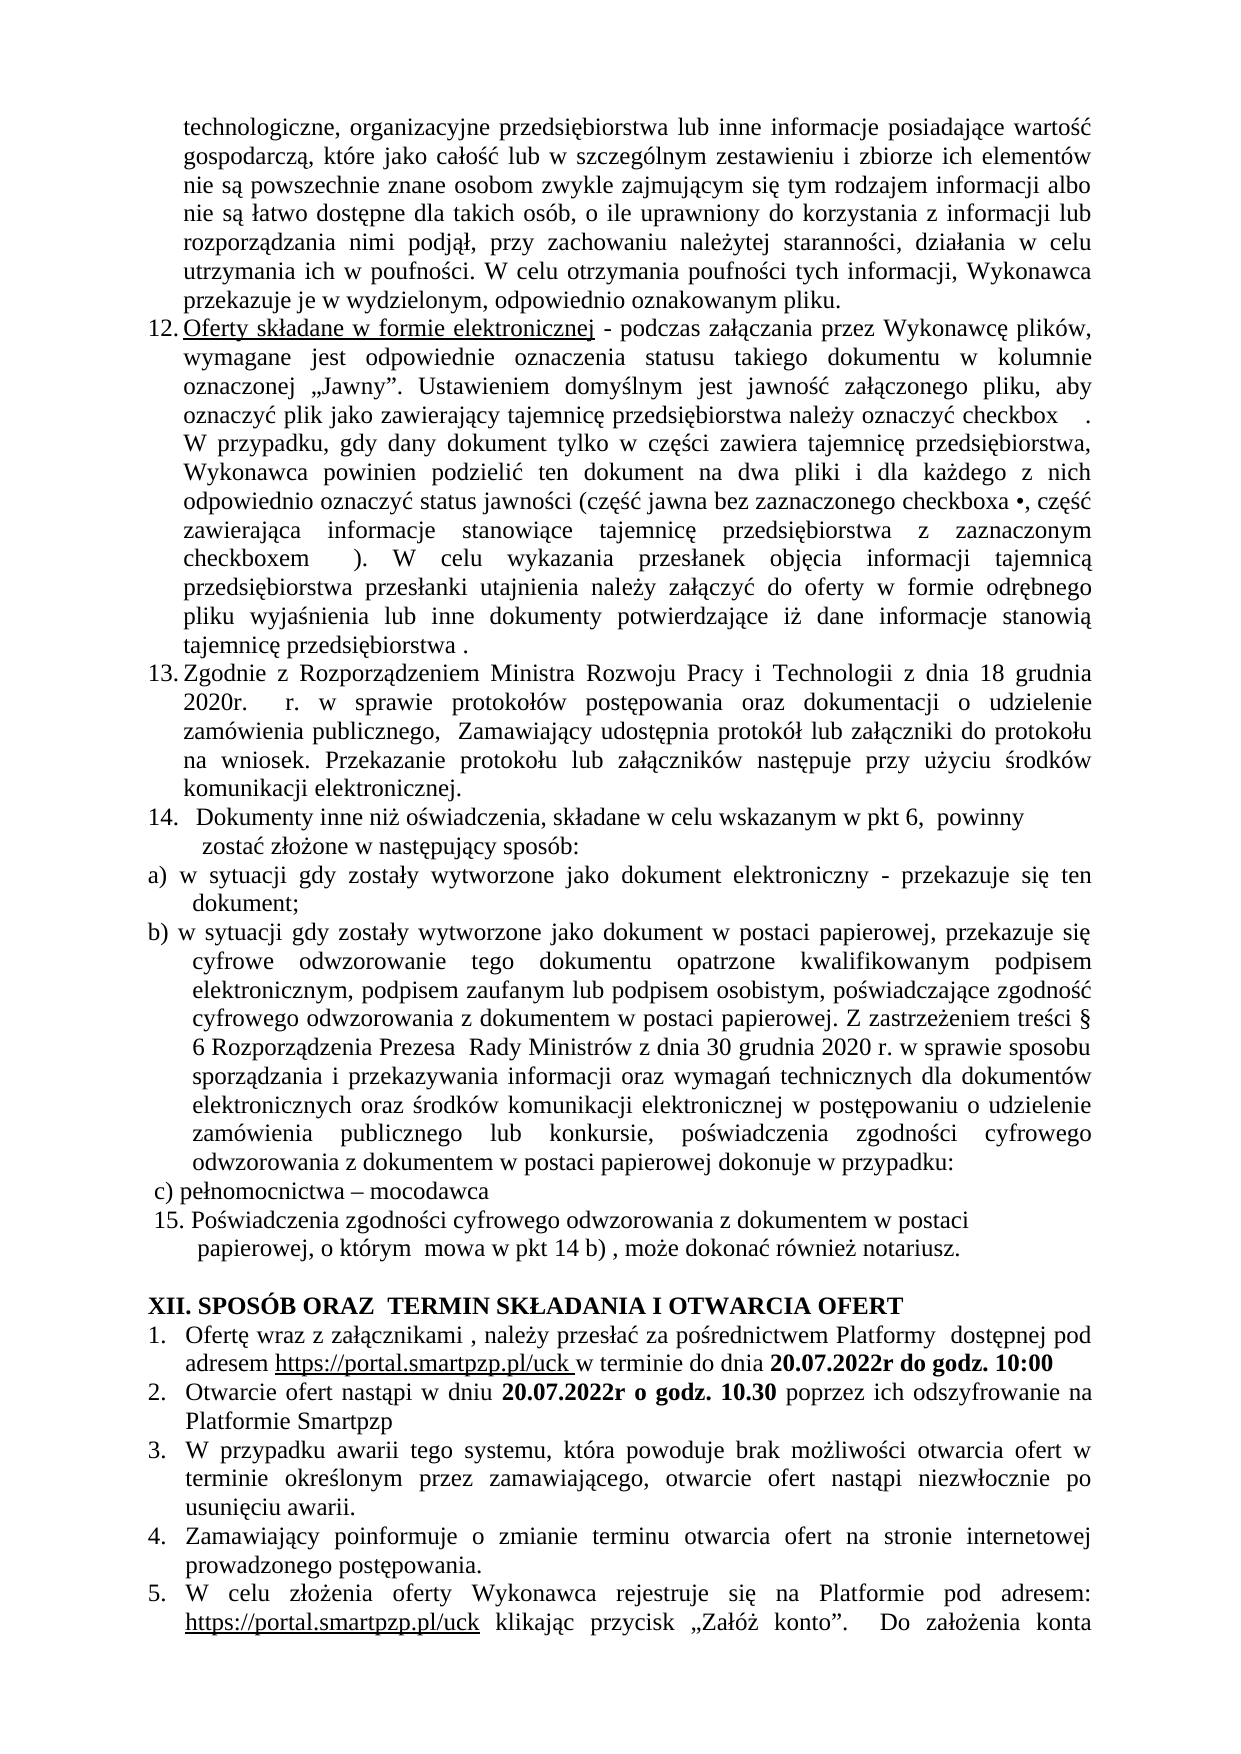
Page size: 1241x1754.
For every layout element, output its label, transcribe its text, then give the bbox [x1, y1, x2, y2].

list Dokumenty inne niż oświadczenia, składane w celu wskazanym w pkt 6, powinny [148, 802, 1092, 831]
text b) w sytuacji gdy zostały wytworzone jako dokument w postaci papierowej, przekazuje się cyfrowe odwzorowanie tego dokumentu opatrzone kwalifikowanym podpisem elektronicznym, podpisem zaufanym lub podpisem osobistym, poświadczające zgodność cyfrowego odwzorowania z dokumentem w postaci papierowej. Z zastrzeżeniem treści § 6 Rozporządzenia Prezesa Rady Ministrów z dnia 30 grudnia 2020 r. w sprawie sposobu sporządzania i przekazywania informacji oraz wymagań technicznych dla dokumentów elektronicznych oraz środków komunikacji elektronicznej w postępowaniu o udzielenie zamówienia publicznego lub konkursie, poświadczenia zgodności cyfrowego odwzorowania z dokumentem w postaci papierowej dokonuje w przypadku: [148, 917, 1092, 1176]
list Ofertę wraz z załącznikami , należy przesłać za pośrednictwem Platformy dostępnej pod adresem https://portal.smartpzp.pl/uck w terminie do dnia 20.07.2022r do godz. 10:00 [148, 1320, 1092, 1377]
list zostać złożone w następujący sposób: [183, 831, 1092, 860]
list Otwarcie ofert nastąpi w dniu 20.07.2022r o godz. 10.30 poprzez ich odszyfrowanie na Platformie Smartpzp [148, 1377, 1092, 1435]
list Zgodnie z Rozporządzeniem Ministra Rozwoju Pracy i Technologii z dnia 18 grudnia 2020r. r. w sprawie protokołów postępowania oraz dokumentacji o udzielenie zamówienia publicznego, Zamawiający udostępnia protokół lub załączniki do protokołu na wniosek. Przekazanie protokołu lub załączników następuje przy użyciu środków komunikacji elektronicznej. [148, 658, 1092, 802]
text papierowej, o którym mowa w pkt 14 b) , może dokonać również notariusz. [103, 1233, 1092, 1262]
list Zamawiający poinformuje o zmianie terminu otwarcia ofert na stronie internetowej prowadzonego postępowania. [148, 1521, 1092, 1578]
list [148, 1578, 1092, 1636]
text 15. Poświadczenia zgodności cyfrowego odwzorowania z dokumentem w postaci [103, 1205, 1092, 1233]
text a) w sytuacji gdy zostały wytworzone jako dokument elektroniczny - przekazuje się ten dokument; [148, 860, 1092, 917]
text c) pełnomocnictwa – mocodawca [148, 1176, 1092, 1205]
list W przypadku awarii tego systemu, która powoduje brak możliwości otwarcia ofert w terminie określonym przez zamawiającego, otwarcie ofert nastąpi niezwłocznie po usunięciu awarii. [148, 1435, 1092, 1521]
text XII. SPOSÓB ORAZ TERMIN SKŁADANIA I OTWARCIA OFERT [148, 1291, 1092, 1320]
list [148, 112, 1092, 313]
list Oferty składane w formie elektronicznej - podczas załączania przez Wykonawcę plików, wymagane jest odpowiednie oznaczenia statusu takiego dokumentu w kolumnie oznaczonej „Jawny”. Ustawieniem domyślnym jest jawność załączonego pliku, aby oznaczyć plik jako zawierający tajemnicę przedsiębiorstwa należy oznaczyć checkbox . W przypadku, gdy dany dokument tylko w części zawiera tajemnicę przedsiębiorstwa, Wykonawca powinien podzielić ten dokument na dwa pliki i dla każdego z nich odpowiednio oznaczyć status jawności (część jawna bez zaznaczonego checkboxa •, część zawierająca informacje stanowiące tajemnicę przedsiębiorstwa z zaznaczonym checkboxem ). W celu wykazania przesłanek objęcia informacji tajemnicą przedsiębiorstwa przesłanki utajnienia należy załączyć do oferty w formie odrębnego pliku wyjaśnienia lub inne dokumenty potwierdzające iż dane informacje stanowią tajemnicę przedsiębiorstwa . [148, 313, 1092, 658]
